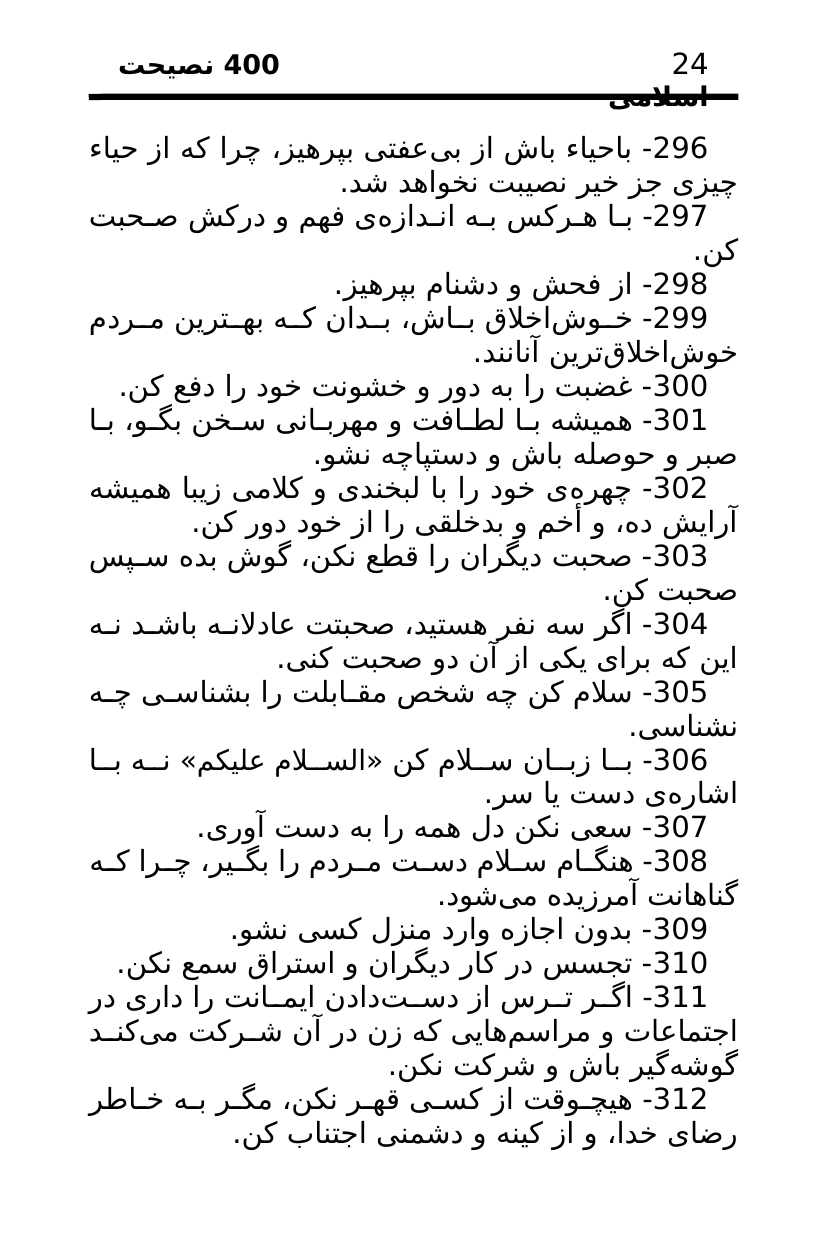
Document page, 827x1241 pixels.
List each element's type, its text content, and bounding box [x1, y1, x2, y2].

text 308- هنگام سلام دست مردم را بگیر، چرا که گناهانت آمرزیده می‌شود. [89, 845, 738, 913]
text 301- همیشه با لطافت و مهربانی سخن بگو، با صبر و حوصله باش و دستپاچه نشو. [89, 403, 738, 471]
text 307- سعی نکن دل همه را به دست آوری. [89, 811, 738, 845]
text 306- با زبان سلام کن «السلام علیکم» نه با اشاره‌ی دست یا سر. [89, 743, 738, 811]
text 297- با هرکس به اندازه‌ی فهم و درکش صحبت کن. [89, 199, 738, 267]
text 300- غضبت را به دور و خشونت خود را دفع کن. [89, 369, 738, 403]
text 302- چهره‌ی خود را با لبخندی و کلامی زیبا همیشه آرایش ده، و أخم و بدخلقی را از خود دور کن. [89, 471, 738, 539]
text 303- صحبت دیگران را قطع نکن، گوش بده سپس صحبت کن. [89, 539, 738, 607]
text 304- اگر سه نفر هستید، صحبتت عادلانه باشد نه این که برای یکی از آن دو صحبت کنی. [89, 607, 738, 675]
text 311- اگر ترس از دست‌دادن ایمانت را داری در اجتماعات و مراسم‌هایی که زن در آن شرکت می‌کند گوشه‌گیر باش و شرکت نکن. [89, 981, 738, 1082]
text 310- تجسس در کار دیگران و استراق سمع نکن. [89, 947, 738, 981]
text 305- سلام کن چه شخص مقابلت را بشناسی چه نشناسی. [89, 675, 738, 743]
text 309- بدون اجازه وارد منزل کسی نشو. [89, 913, 738, 947]
text 299- خوش‌اخلاق باش، بدان که بهترین مردم خوش‌اخلاق‌ترین آنانند. [89, 301, 738, 369]
text 312- هیچوقت از کسی قهر نکن، مگر به خاطر رضای خدا، و از کینه و دشمنی اجتناب کن. [89, 1082, 738, 1150]
text 296- باحیاء باش از بی‌عفتی بپرهیز، چرا که از حیاء چیزی جز خیر نصیبت نخواهد شد. [89, 132, 738, 199]
text 298- از فحش و دشنام بپرهیز. [89, 267, 738, 301]
